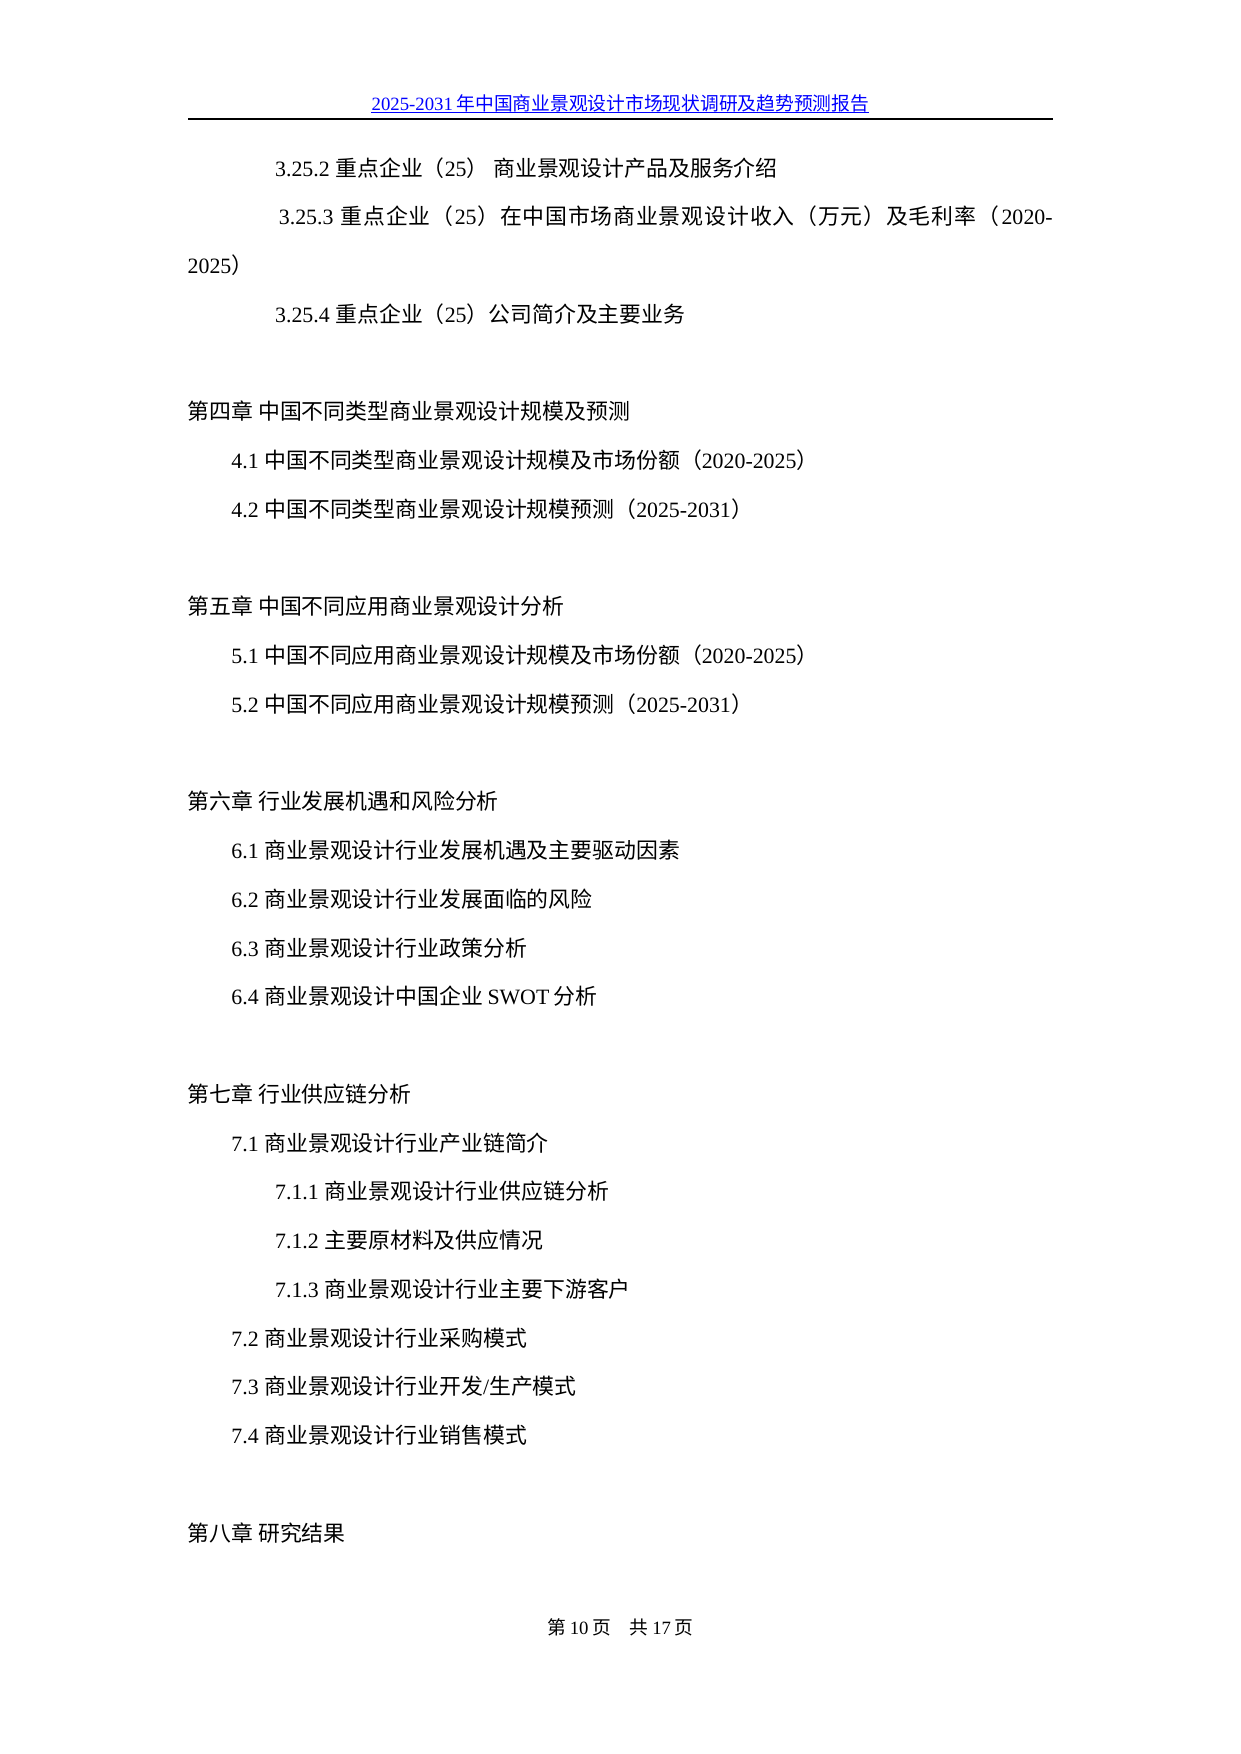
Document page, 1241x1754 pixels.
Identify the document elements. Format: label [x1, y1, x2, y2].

text [187, 150, 1053, 1548]
